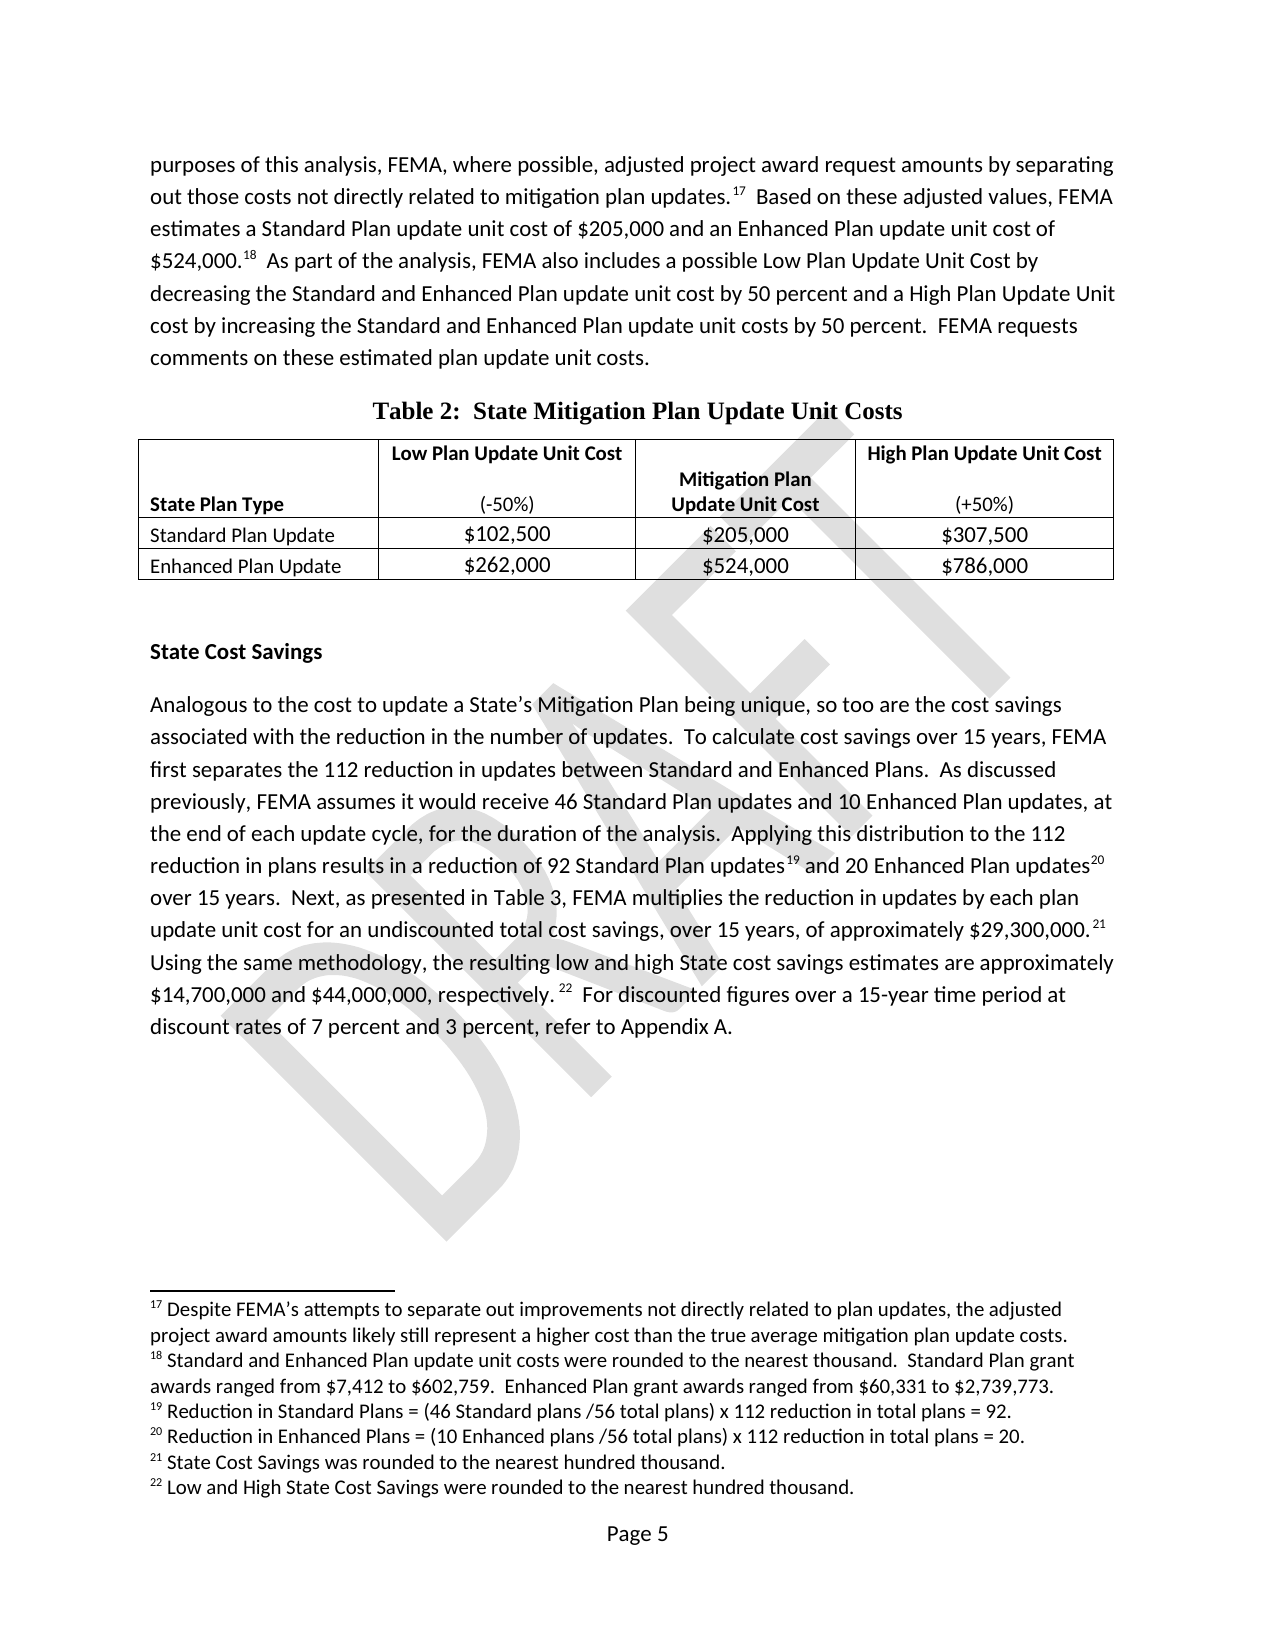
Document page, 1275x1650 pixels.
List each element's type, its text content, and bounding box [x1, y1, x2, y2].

table_cell Standard Plan Update [139, 518, 378, 548]
table_cell $786,000 [856, 549, 1113, 579]
text Table 2: State Mitigation Plan Update Unit Costs [150, 396, 1125, 425]
text State Cost Savings [150, 637, 1125, 665]
table_header High Plan Update Unit Cost (+50%) [856, 440, 1113, 517]
table_cell $205,000 [636, 518, 855, 548]
table_header Mitigation Plan Update Unit Cost [636, 440, 855, 517]
table_header State Plan Type [139, 440, 378, 517]
table_cell Enhanced Plan Update [139, 549, 378, 579]
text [150, 150, 1125, 371]
table_cell $262,000 [379, 549, 635, 579]
text Analogous to the cost to update a State’s Mitigation Plan being unique, so too are the cost savings associated with the reduction in the number of updates. To calculate cost savings over 15 years, FEMA first separates the 112 reduction in updates between Standard and Enhanced Plans. As discussed previously, FEMA assumes it would receive 46 Standard Plan updates and 10 Enhanced Plan updates, at the end of each update cycle, for the duration of the analysis. Applying this distribution to the 112 reduction in plans results in a reduction of 92 Standard Plan updates and 20 Enhanced Plan updates over 15 years. Next, as presented in Table 3, FEMA multiplies the reduction in updates by each plan update unit cost for an undiscounted total cost savings, over 15 years, of approximately $29,300,000. Using the same methodology, the resulting low and high State cost savings estimates are approximately $14,700,000 and $44,000,000, respectively. For discounted figures over a 15-year time period at discount rates of 7 percent and 3 percent, refer to Appendix A. [150, 690, 1125, 1040]
table_header Low Plan Update Unit Cost (-50%) [379, 440, 635, 517]
table_cell $307,500 [856, 518, 1113, 548]
table_cell $102,500 [379, 518, 635, 548]
table_cell $524,000 [636, 549, 855, 579]
